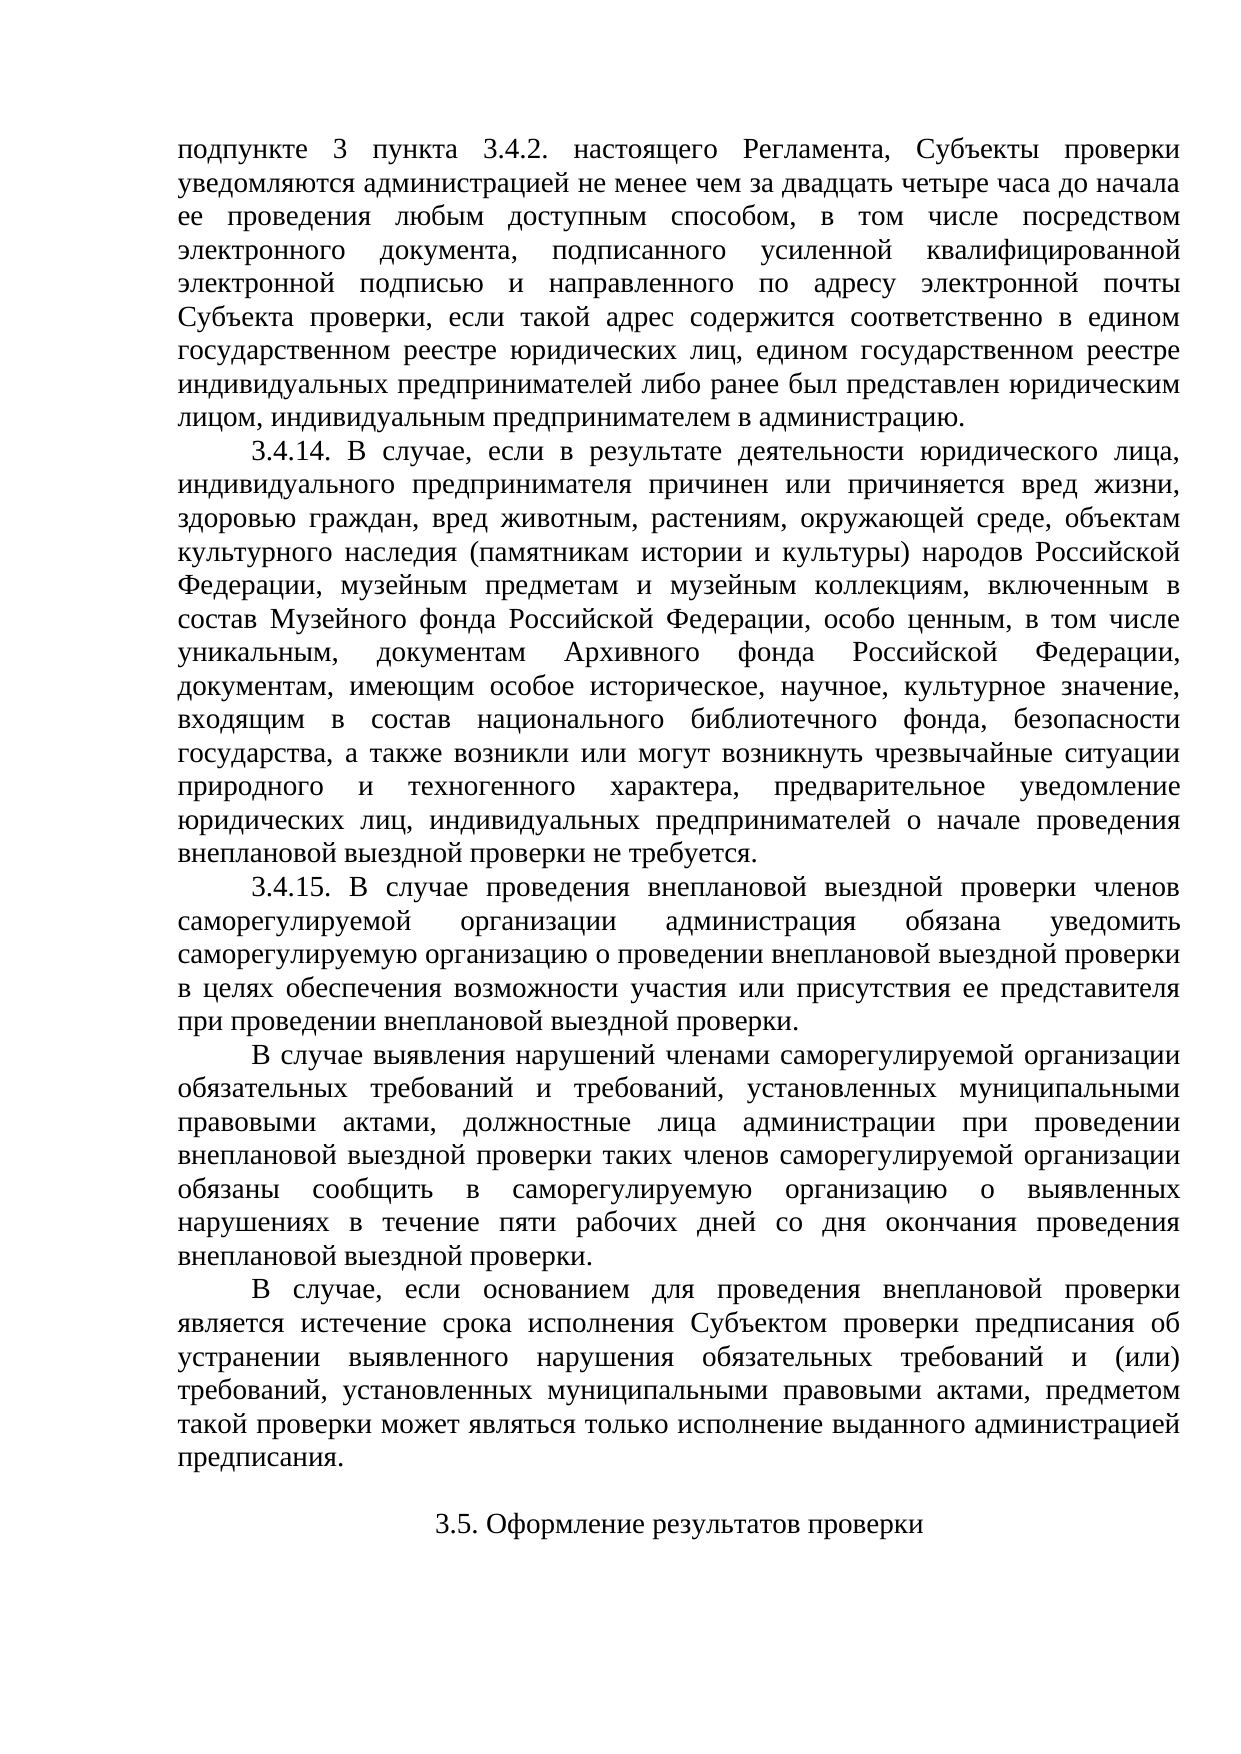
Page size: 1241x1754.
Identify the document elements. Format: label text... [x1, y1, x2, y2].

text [177, 131, 1181, 433]
text 3.5. Оформление результатов проверки [177, 1506, 1181, 1540]
text В случае выявления нарушений членами саморегулируемой организации обязательных требований и требований, установленных муниципальными правовыми актами, должностные лица администрации при проведении внеплановой выездной проверки таких членов саморегулируемой организации обязаны сообщить в саморегулируемую организацию о выявленных нарушениях в течение пяти рабочих дней со дня окончания проведения внеплановой выездной проверки. [177, 1037, 1181, 1272]
text 3.4.14. В случае, если в результате деятельности юридического лица, индивидуального предпринимателя причинен или причиняется вред жизни, здоровью граждан, вред животным, растениям, окружающей среде, объектам культурного наследия (памятникам истории и культуры) народов Российской Федерации, музейным предметам и музейным коллекциям, включенным в состав Музейного фонда Российской Федерации, особо ценным, в том числе уникальным, документам Архивного фонда Российской Федерации, документам, имеющим особое историческое, научное, культурное значение, входящим в состав национального библиотечного фонда, безопасности государства, а также возникли или могут возникнуть чрезвычайные ситуации природного и техногенного характера, предварительное уведомление юридических лиц, индивидуальных предпринимателей о начале проведения внеплановой выездной проверки не требуется. [177, 433, 1181, 869]
text 3.4.15. В случае проведения внеплановой выездной проверки членов саморегулируемой организации администрация обязана уведомить саморегулируемую организацию о проведении внеплановой выездной проверки в целях обеспечения возможности участия или присутствия ее представителя при проведении внеплановой выездной проверки. [177, 869, 1181, 1037]
text В случае, если основанием для проведения внеплановой проверки является истечение срока исполнения Субъектом проверки предписания об устранении выявленного нарушения обязательных требований и (или) требований, установленных муниципальными правовыми актами, предметом такой проверки может являться только исполнение выданного администрацией предписания. [177, 1272, 1181, 1473]
